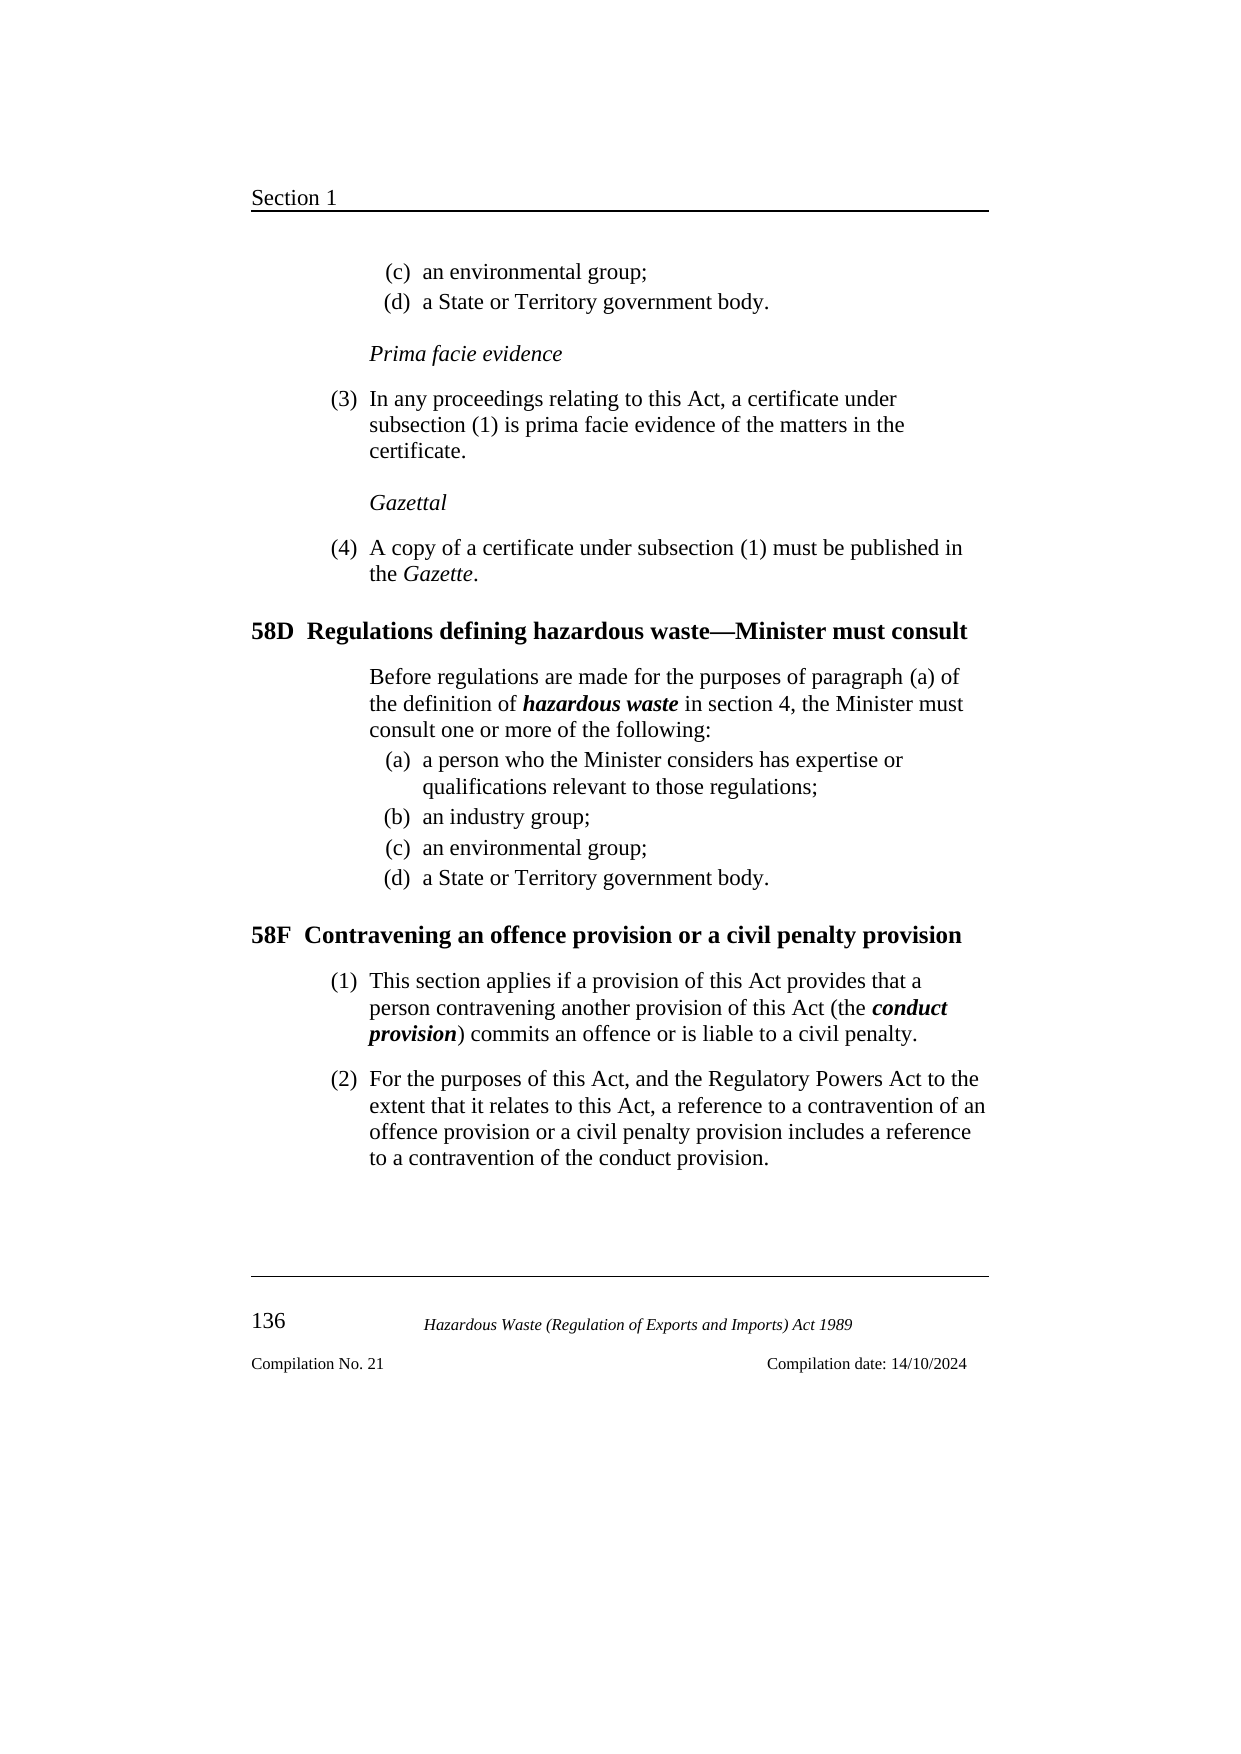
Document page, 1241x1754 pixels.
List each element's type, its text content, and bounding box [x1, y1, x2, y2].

text Prima facie evidence [369, 340, 989, 366]
text 58D Regulations defining hazardous waste—Minister must consult [251, 616, 989, 644]
text (1) This section applies if a provision of this Act provides that a person contravening another provision of this Act (the conduct provision) commits an offence or is liable to a civil penalty. [251, 967, 989, 1047]
text (d) a State or Territory government body. [251, 288, 989, 315]
text Before regulations are made for the purposes of paragraph (a) of the definition of hazardous waste in section 4, the Minister must consult one or more of the following: [251, 663, 989, 742]
text (c) an environmental group; [251, 834, 989, 860]
text (a) a person who the Minister considers has expertise or qualifications relevant to those regulations; [251, 747, 989, 799]
text (b) an industry group; [251, 803, 989, 830]
text (c) an environmental group; [251, 258, 989, 284]
text (3) In any proceedings relating to this Act, a certificate under subsection (1) is prima facie evidence of the matters in the certificate. [251, 385, 989, 464]
text Gazettal [369, 489, 989, 515]
text 58F Contravening an offence provision or a civil penalty provision [251, 920, 989, 949]
text (d) a State or Territory government body. [251, 864, 989, 891]
text (4) A copy of a certificate under subsection (1) must be published in the Gazette. [251, 534, 989, 587]
text (2) For the purposes of this Act, and the Regulatory Powers Act to the extent that it relates to this Act, a reference to a contravention of an offence provision or a civil penalty provision includes a reference to a contravention of the conduct provision. [251, 1065, 989, 1171]
